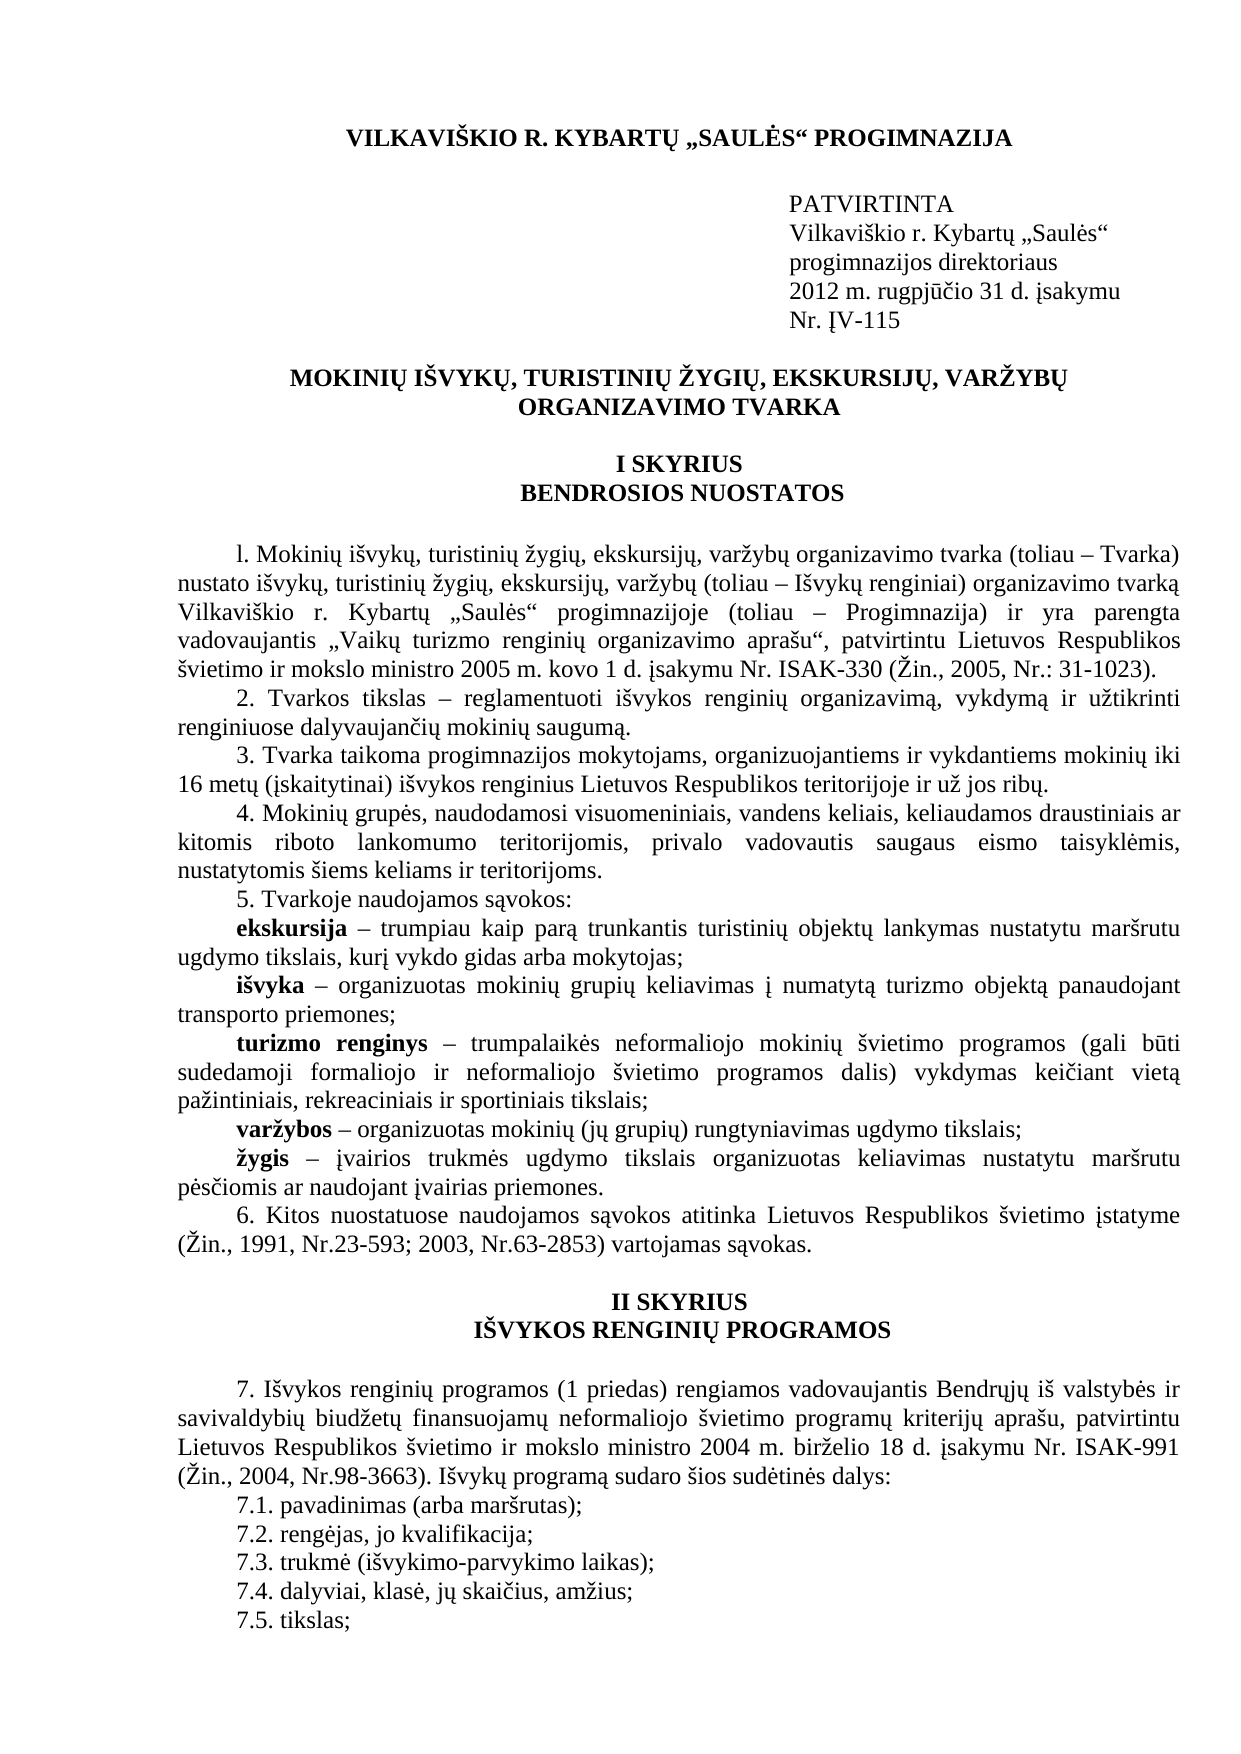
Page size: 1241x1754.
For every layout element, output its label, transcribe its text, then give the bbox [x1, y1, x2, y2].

text ekskursija – trumpiau kaip parą trunkantis turistinių objektų lankymas nustatytu maršrutu ugdymo tikslais, kurį vykdo gidas arba mokytojas; [177, 913, 1181, 970]
text išvyka – organizuotas mokinių grupių keliavimas į numatytą turizmo objektą panaudojant transporto priemones; [177, 970, 1181, 1028]
text 6. Kitos nuostatuose naudojamos sąvokos atitinka Lietuvos Respublikos švietimo įstatyme (Žin., 1991, Nr.23-593; 2003, Nr.63-2853) vartojamas sąvokas. [177, 1200, 1181, 1258]
text 7.1. pavadinimas (arba maršrutas); [177, 1490, 1181, 1519]
text 4. Mokinių grupės, naudodamosi visuomeniniais, vandens keliais, keliaudamos draustiniais ar kitomis riboto lankomumo teritorijomis, privalo vadovautis saugaus eismo taisyklėmis, nustatytomis šiems keliams ir teritorijoms. [177, 798, 1181, 884]
text 7.4. dalyviai, klasė, jų skaičius, amžius; [177, 1576, 1181, 1605]
text 7.5. tikslas; [177, 1605, 1181, 1634]
text BENDROSIOS NUOSTATOS [177, 478, 1181, 507]
text PATVIRTINTA [789, 189, 1181, 218]
text varžybos – organizuotas mokinių (jų grupių) rungtyniavimas ugdymo tikslais; [177, 1114, 1181, 1143]
text 7.3. trukmė (išvykimo-parvykimo laikas); [177, 1547, 1181, 1576]
text Vilkaviškio r. Kybartų „Saulės“ progimnazijos direktoriaus [789, 218, 1181, 276]
text ORGANIZAVIMO TVARKA [177, 392, 1181, 421]
text 7.2. rengėjas, jo kvalifikacija; [177, 1519, 1181, 1547]
text VILKAVIŠKIO R. KYBARTŲ „SAULĖS“ PROGIMNAZIJA [177, 123, 1181, 151]
text l. Mokinių išvykų, turistinių žygių, ekskursijų, varžybų organizavimo tvarka (toliau – Tvarka) nustato išvykų, turistinių žygių, ekskursijų, varžybų (toliau – Išvykų renginiai) organizavimo tvarką Vilkaviškio r. Kybartų „Saulės“ progimnazijoje (toliau – Progimnazija) ir yra parengta vadovaujantis „Vaikų turizmo renginių organizavimo aprašu“, patvirtintu Lietuvos Respublikos švietimo ir mokslo ministro 2005 m. kovo 1 d. įsakymu Nr. ISAK-330 (Žin., 2005, Nr.: 31-1023). [177, 539, 1181, 683]
text 3. Tvarka taikoma progimnazijos mokytojams, organizuojantiems ir vykdantiems mokinių iki 16 metų (įskaitytinai) išvykos renginius Lietuvos Respublikos teritorijoje ir už jos ribų. [177, 740, 1181, 798]
text 5. Tvarkoje naudojamos sąvokos: [177, 884, 1181, 913]
text MOKINIŲ IŠVYKŲ, TURISTINIŲ ŽYGIŲ, EKSKURSIJŲ, VARŽYBŲ [177, 363, 1181, 392]
text I SKYRIUS [177, 449, 1181, 478]
text Nr. ĮV-115 [789, 306, 1181, 334]
text turizmo renginys – trumpalaikės neformaliojo mokinių švietimo programos (gali būti sudedamoji formaliojo ir neformaliojo švietimo programos dalis) vykdymas keičiant vietą pažintiniais, rekreaciniais ir sportiniais tikslais; [177, 1028, 1181, 1114]
text 2012 m. rugpjūčio 31 d. įsakymu [789, 276, 1181, 305]
text IŠVYKOS RENGINIŲ PROGRAMOS [177, 1315, 1181, 1344]
text 2. Tvarkos tikslas – reglamentuoti išvykos renginių organizavimą, vykdymą ir užtikrinti renginiuose dalyvaujančių mokinių saugumą. [177, 683, 1181, 740]
text 7. Išvykos renginių programos (1 priedas) rengiamos vadovaujantis Bendrųjų iš valstybės ir savivaldybių biudžetų finansuojamų neformaliojo švietimo programų kriterijų aprašu, patvirtintu Lietuvos Respublikos švietimo ir mokslo ministro 2004 m. birželio 18 d. įsakymu Nr. ISAK-991 (Žin., 2004, Nr.98-3663). Išvykų programą sudaro šios sudėtinės dalys: [177, 1374, 1181, 1489]
text žygis – įvairios trukmės ugdymo tikslais organizuotas keliavimas nustatytu maršrutu pėsčiomis ar naudojant įvairias priemones. [177, 1143, 1181, 1200]
text II SKYRIUS [177, 1287, 1181, 1315]
